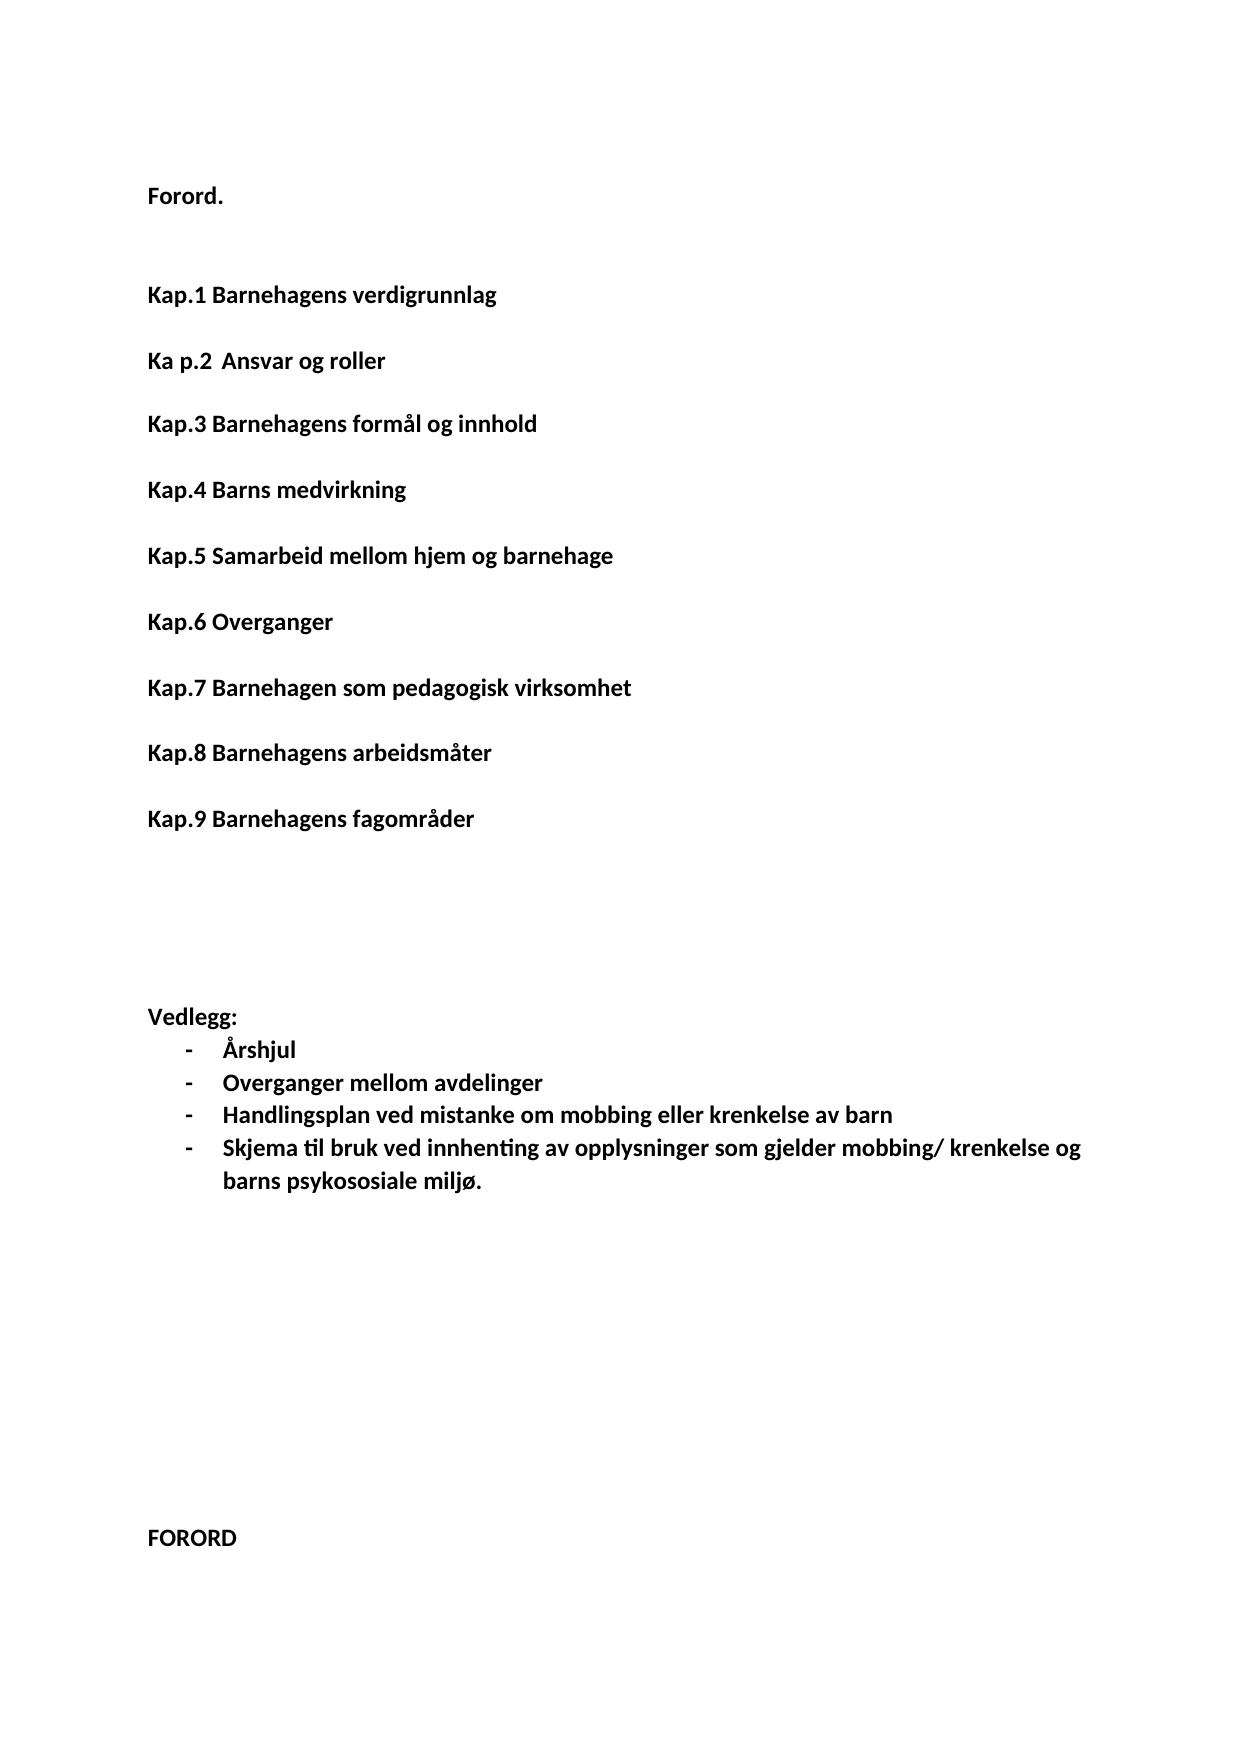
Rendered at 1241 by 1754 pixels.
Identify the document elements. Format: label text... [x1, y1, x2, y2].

text Kap.8 Barnehagens arbeidsmåter [148, 738, 1093, 768]
text FORORD [148, 1523, 1093, 1553]
text Ka p.2 Ansvar og roller [148, 345, 1093, 376]
text Kap.4 Barns medvirkning [148, 474, 1093, 505]
list Handlingsplan ved mistanke om mobbing eller krenkelse av barn [185, 1100, 1093, 1130]
text Kap.1 Barnehagens verdigrunnlag [148, 279, 1093, 310]
text Kap.5 Samarbeid mellom hjem og barnehage [148, 540, 1093, 571]
list Skjema til bruk ved innhenting av opplysninger som gjelder mobbing/ krenkelse og barns psykososiale miljø. [185, 1133, 1093, 1196]
text Kap.6 Overganger [148, 606, 1093, 636]
text Kap.7 Barnehagen som pedagogisk virksomhet [148, 672, 1093, 735]
text Kap.9 Barnehagens fagområder [148, 803, 1093, 834]
text Vedlegg: [148, 1001, 1093, 1031]
list Overganger mellom avdelinger [185, 1067, 1093, 1097]
list Årshjul [185, 1034, 1093, 1064]
text Forord. [148, 181, 1093, 211]
text Kap.3 Barnehagens formål og innhold [148, 408, 1093, 439]
